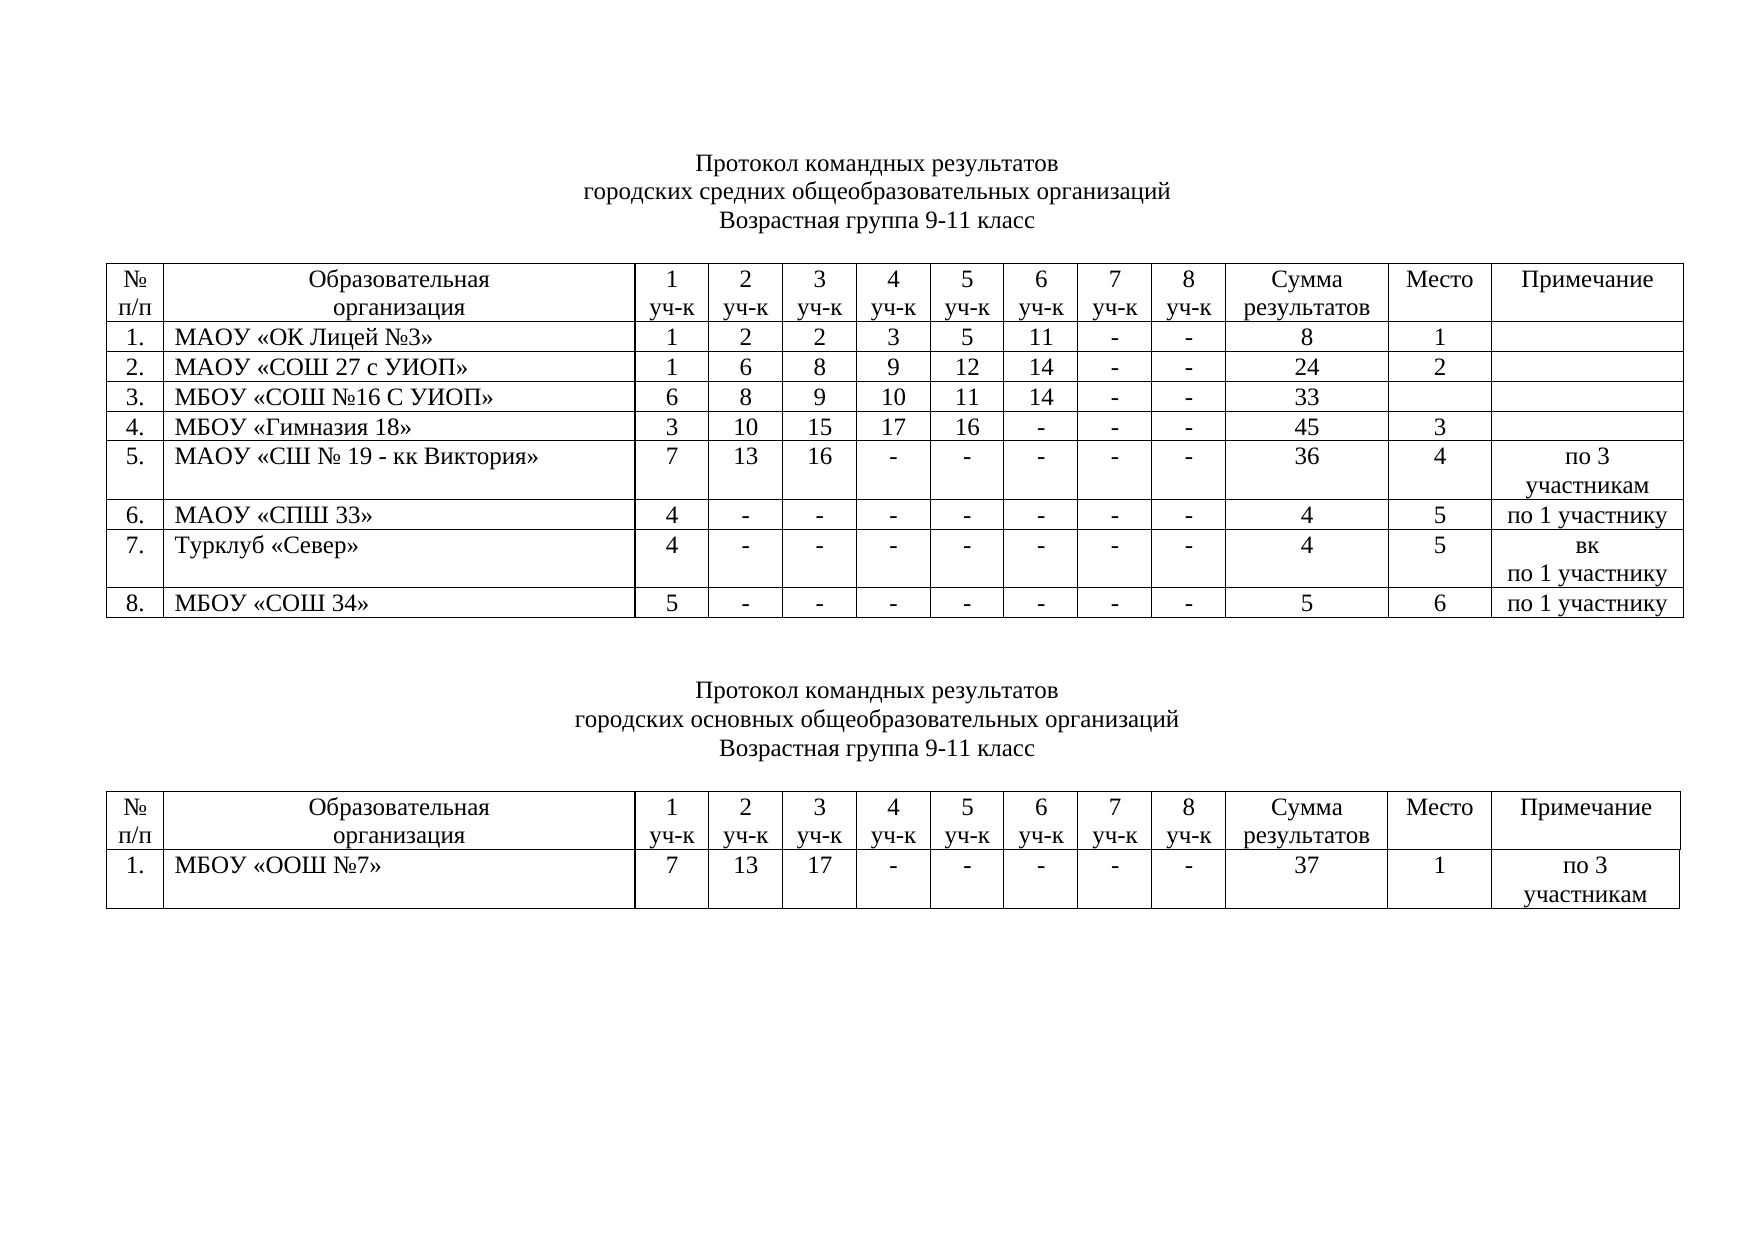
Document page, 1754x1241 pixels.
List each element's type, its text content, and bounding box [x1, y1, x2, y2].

table_cell 11 [931, 382, 1003, 411]
table_cell 9 [857, 352, 930, 381]
table_cell - [783, 588, 856, 617]
table_cell 3 [1389, 412, 1491, 440]
table_cell 3 [636, 412, 708, 440]
table_cell 2 [783, 322, 856, 351]
table_cell [1492, 322, 1683, 351]
table_cell - [1152, 412, 1225, 440]
table_cell 17 [857, 412, 930, 440]
table_header 5 уч-к [931, 264, 1003, 321]
table_cell - [1004, 441, 1077, 499]
table_header 4 уч-к [857, 264, 930, 321]
table_header № п/п [107, 264, 163, 321]
table_cell Турклуб «Север» [164, 530, 634, 587]
table_cell 7 [636, 850, 708, 908]
table_cell - [1152, 322, 1225, 351]
table_cell - [1004, 412, 1077, 440]
table_header Сумма результатов [1226, 264, 1388, 321]
table_cell - [1152, 588, 1225, 617]
table_header 8 уч-к [1152, 792, 1225, 849]
table_cell вк по 1 участнику [1492, 530, 1683, 587]
table_cell 11 [1004, 322, 1077, 351]
table_cell 2. [107, 352, 163, 381]
table_cell - [931, 530, 1003, 587]
table_cell 2 [1389, 352, 1491, 381]
table_header Сумма результатов [1226, 792, 1387, 849]
table_cell МБОУ «Гимназия 18» [164, 412, 634, 440]
table_cell 8. [107, 588, 163, 617]
table_cell - [1004, 530, 1077, 587]
table_cell 1. [107, 850, 163, 908]
table_cell 13 [709, 441, 782, 499]
table_cell - [857, 441, 930, 499]
table_cell 7. [107, 530, 163, 587]
table_cell - [1078, 412, 1151, 440]
table_header 6 уч-к [1004, 792, 1077, 849]
table_cell МБОУ «СОШ 34» [164, 588, 634, 617]
table_cell - [1004, 500, 1077, 529]
table_header 3 уч-к [783, 264, 856, 321]
table_header Место [1388, 792, 1491, 849]
table_cell - [1004, 588, 1077, 617]
table_cell 4 [1226, 500, 1388, 529]
table_cell - [1078, 500, 1151, 529]
table_cell 8 [783, 352, 856, 381]
table_cell 14 [1004, 352, 1077, 381]
table_cell 16 [783, 441, 856, 499]
table_cell [1492, 352, 1683, 381]
table_cell 13 [709, 850, 782, 908]
table_cell - [1078, 530, 1151, 587]
text Возрастная группа 9-11 класс [118, 733, 1636, 762]
table_cell 4. [107, 412, 163, 440]
table_cell 16 [931, 412, 1003, 440]
table_cell 6 [1389, 588, 1491, 617]
table_header 5 уч-к [931, 792, 1003, 849]
table_cell 14 [1004, 382, 1077, 411]
table_cell МБОУ «СОШ №16 С УИОП» [164, 382, 634, 411]
table_cell 17 [783, 850, 856, 908]
table_cell 7 [636, 441, 708, 499]
table_cell - [1152, 382, 1225, 411]
table_cell - [783, 530, 856, 587]
table_cell 37 [1226, 850, 1387, 908]
table_cell 1. [107, 322, 163, 351]
table_cell - [709, 530, 782, 587]
text Возрастная группа 9-11 класс [118, 205, 1636, 234]
table_cell - [1152, 500, 1225, 529]
table_cell по 1 участнику [1492, 588, 1683, 617]
table_header 7 уч-к [1078, 792, 1151, 849]
table_cell - [1078, 588, 1151, 617]
table_cell МАОУ «ОК Лицей №3» [164, 322, 634, 351]
table_cell 15 [783, 412, 856, 440]
table_cell - [709, 588, 782, 617]
table_cell 5 [1389, 500, 1491, 529]
table_cell [1389, 382, 1491, 411]
table_header 1 уч-к [636, 264, 708, 321]
text городских основных общеобразовательных организаций [118, 704, 1636, 733]
table_cell - [931, 588, 1003, 617]
table_cell 6 [636, 382, 708, 411]
table_cell - [783, 500, 856, 529]
table_cell 1 [636, 322, 708, 351]
table_header Образовательная организация [164, 264, 634, 321]
table_cell по 3 участникам [1492, 441, 1683, 499]
table_header Образовательная организация [164, 792, 634, 849]
table_cell МАОУ «СШ № 19 - кк Виктория» [164, 441, 634, 499]
table_cell 1 [636, 352, 708, 381]
table_cell 3 [857, 322, 930, 351]
table_cell - [1152, 530, 1225, 587]
table_cell - [1078, 441, 1151, 499]
table_header 3 уч-к [783, 792, 856, 849]
table_cell 4 [636, 500, 708, 529]
table_cell - [857, 530, 930, 587]
table_cell - [709, 500, 782, 529]
table_cell - [857, 588, 930, 617]
table_cell 5 [636, 588, 708, 617]
table_cell 24 [1226, 352, 1388, 381]
table_header 6 уч-к [1004, 264, 1077, 321]
table_cell - [931, 500, 1003, 529]
table_cell 10 [857, 382, 930, 411]
table_cell 5 [931, 322, 1003, 351]
table_cell - [1152, 441, 1225, 499]
table_cell 3. [107, 382, 163, 411]
table_cell - [1152, 850, 1225, 908]
table_cell МАОУ «СОШ 27 с УИОП» [164, 352, 634, 381]
table_cell 33 [1226, 382, 1388, 411]
table_cell [1492, 382, 1683, 411]
table_cell 45 [1226, 412, 1388, 440]
table_cell 36 [1226, 441, 1388, 499]
table_header № п/п [107, 792, 163, 849]
table_cell - [1078, 322, 1151, 351]
table_cell - [1004, 850, 1077, 908]
table_header 7 уч-к [1078, 264, 1151, 321]
table_header 1 уч-к [636, 792, 708, 849]
table_cell по 1 участнику [1492, 500, 1683, 529]
table_header 2 уч-к [709, 264, 782, 321]
table_cell - [857, 850, 930, 908]
table_cell - [1152, 352, 1225, 381]
table_header 2 уч-к [709, 792, 782, 849]
table_cell - [931, 850, 1003, 908]
table_cell 5 [1389, 530, 1491, 587]
table_cell 8 [709, 382, 782, 411]
table_cell 1 [1388, 850, 1491, 908]
text Протокол командных результатов [118, 676, 1636, 704]
table_header Примечание [1492, 264, 1683, 321]
table_cell 1 [1389, 322, 1491, 351]
table_cell 4 [1226, 530, 1388, 587]
table_cell 12 [931, 352, 1003, 381]
table_cell по 3 участникам [1492, 850, 1679, 908]
table_cell 4 [636, 530, 708, 587]
table_cell 5 [1226, 588, 1388, 617]
table_cell 6 [709, 352, 782, 381]
table_cell 9 [783, 382, 856, 411]
table_cell - [1078, 850, 1151, 908]
table_cell - [857, 500, 930, 529]
table_cell 4 [1389, 441, 1491, 499]
table_cell 10 [709, 412, 782, 440]
table_cell - [1078, 352, 1151, 381]
table_header Примечание [1492, 792, 1680, 849]
table_cell [1492, 412, 1683, 440]
table_cell - [931, 441, 1003, 499]
table_header Место [1389, 264, 1491, 321]
table_cell МБОУ «ООШ №7» [164, 850, 634, 908]
table_cell 8 [1226, 322, 1388, 351]
table_cell 5. [107, 441, 163, 499]
table_header 8 уч-к [1152, 264, 1225, 321]
table_cell - [1078, 382, 1151, 411]
table_cell МАОУ «СПШ 33» [164, 500, 634, 529]
text городских средних общеобразовательных организаций [118, 176, 1636, 205]
table_cell 6. [107, 500, 163, 529]
text Протокол командных результатов [118, 148, 1636, 176]
table_header 4 уч-к [857, 792, 930, 849]
table_cell 2 [709, 322, 782, 351]
